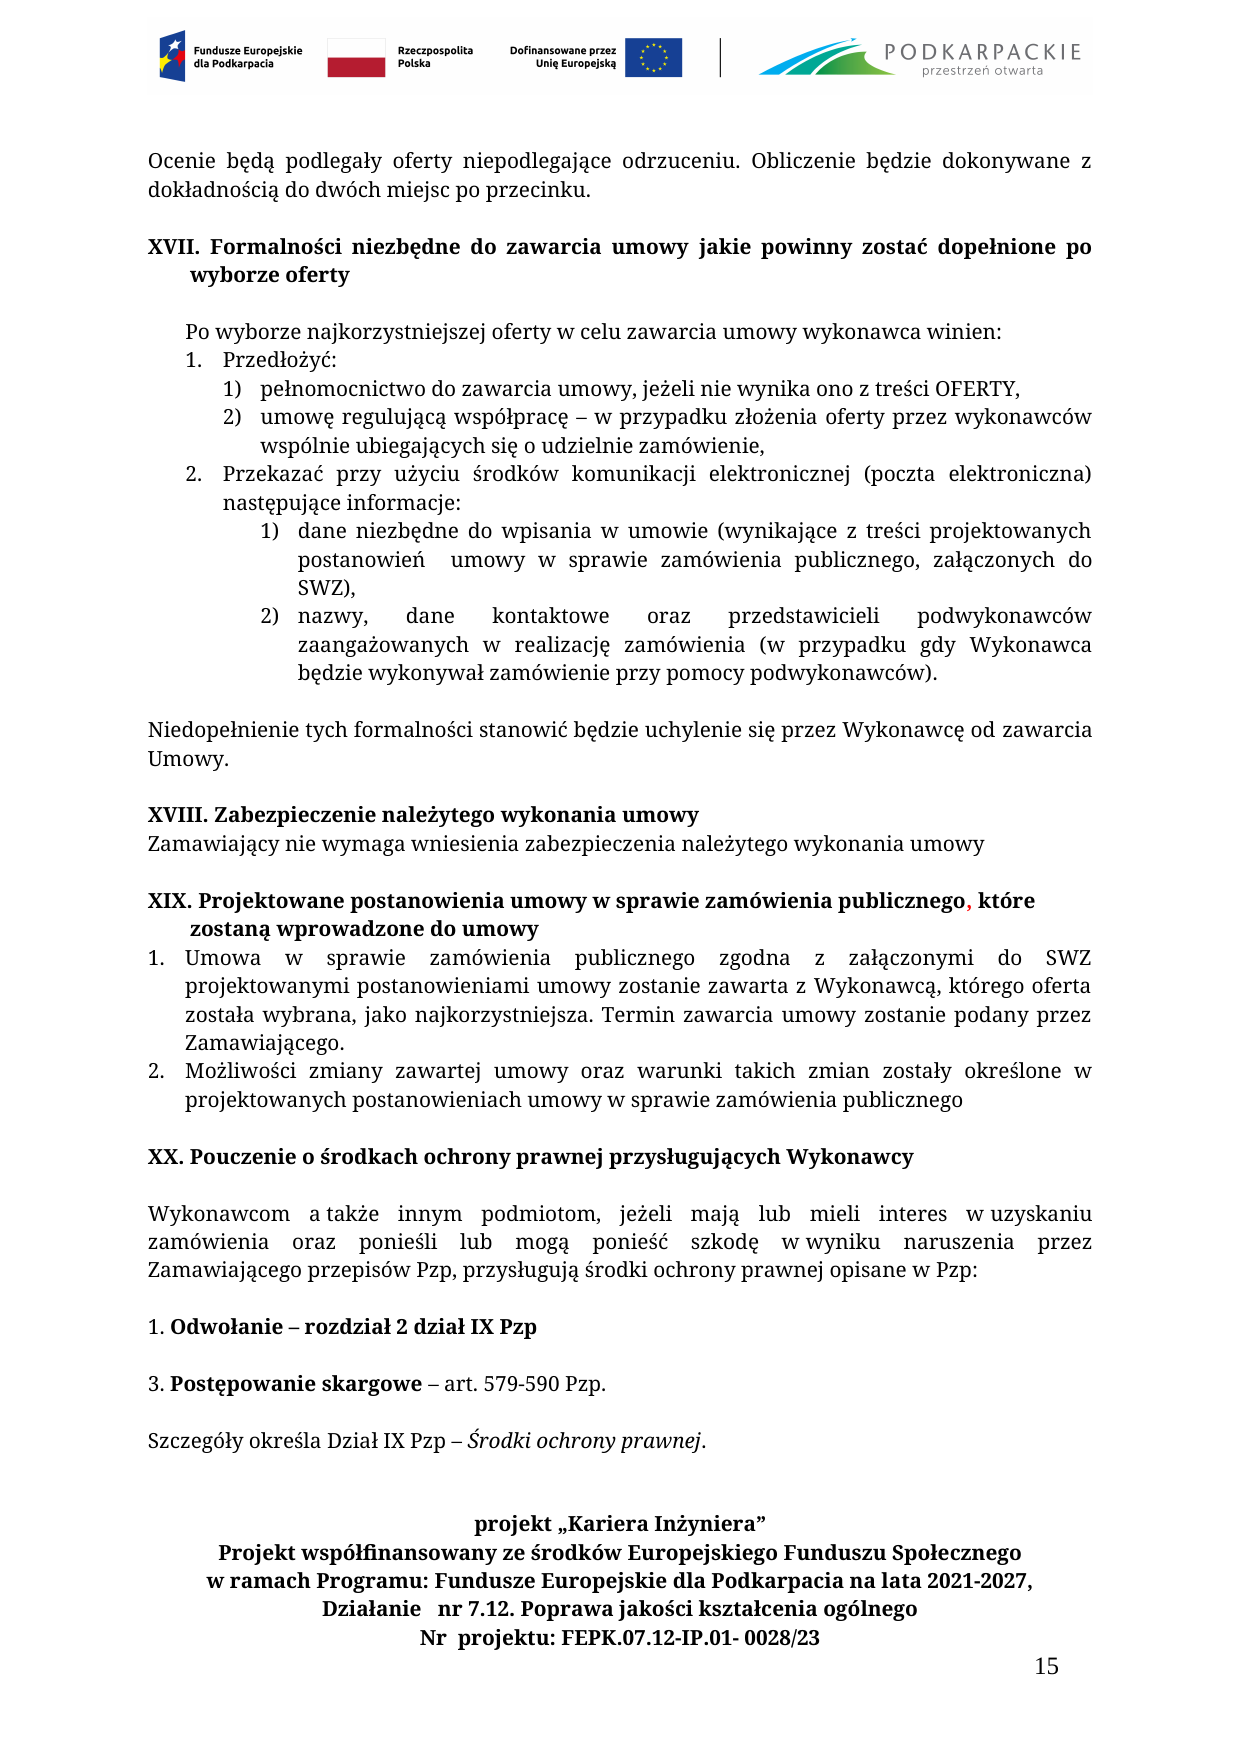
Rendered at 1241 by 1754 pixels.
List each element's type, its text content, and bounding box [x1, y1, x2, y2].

text XVII. Formalności niezbędne do zawarcia umowy jakie powinny zostać dopełnione po wyborze oferty [148, 232, 1092, 289]
list Przedłożyć: [185, 346, 1092, 374]
text Wykonawcom a także innym podmiotom, jeżeli mają lub mieli interes w uzyskaniu zamówienia oraz ponieśli lub mogą ponieść szkodę w wyniku naruszenia przez Zamawiającego przepisów Pzp, przysługują środki ochrony prawnej opisane w Pzp: [148, 1199, 1092, 1284]
list umowę regulującą współpracę – w przypadku złożenia oferty przez wykonawców wspólnie ubiegających się o udzielnie zamówienie, [223, 402, 1092, 459]
list Możliwości zmiany zawartej umowy oraz warunki takich zmian zostały określone w projektowanych postanowieniach umowy w sprawie zamówienia publicznego [148, 1057, 1092, 1113]
list nazwy, dane kontaktowe oraz przedstawicieli podwykonawców zaangażowanych w realizację zamówienia (w przypadku gdy Wykonawca będzie wykonywał zamówienie przy pomocy podwykonawców). [260, 602, 1092, 687]
list pełnomocnictwo do zawarcia umowy, jeżeli nie wynika ono z treści OFERTY, [223, 374, 1092, 402]
text 3. Postępowanie skargowe – art. 579-590 Pzp. [148, 1369, 1092, 1398]
picture [147, 17, 1093, 95]
text Po wyborze najkorzystniejszej oferty w celu zawarcia umowy wykonawca winien: [148, 317, 1092, 346]
text Niedopełnienie tych formalności stanowić będzie uchylenie się przez Wykonawcę od zawarcia Umowy. [148, 715, 1092, 772]
text XVIII. Zabezpieczenie należytego wykonania umowy [148, 801, 1092, 829]
text XX. Pouczenie o środkach ochrony prawnej przysługujących Wykonawcy [148, 1142, 1092, 1170]
list Umowa w sprawie zamówienia publicznego zgodna z załączonymi do SWZ projektowanymi postanowieniami umowy zostanie zawarta z Wykonawcą, którego oferta została wybrana, jako najkorzystniejsza. Termin zawarcia umowy zostanie podany przez Zamawiającego. [148, 943, 1092, 1057]
text Szczegóły określa Dział IX Pzp – Środki ochrony prawnej. [148, 1426, 1092, 1455]
text XIX. Projektowane postanowienia umowy w sprawie zamówienia publicznego, które zostaną wprowadzone do umowy [148, 886, 1092, 943]
text Ocenie będą podlegały oferty niepodlegające odrzuceniu. Obliczenie będzie dokonywane z dokładnością do dwóch miejsc po przecinku. [148, 147, 1092, 203]
text 1. Odwołanie – rozdział 2 dział IX Pzp [148, 1312, 1092, 1341]
text Zamawiający nie wymaga wniesienia zabezpieczenia należytego wykonania umowy [148, 829, 1092, 857]
list Przekazać przy użyciu środków komunikacji elektronicznej (poczta elektroniczna) następujące informacje: [185, 459, 1092, 516]
list dane niezbędne do wpisania w umowie (wynikające z treści projektowanych postanowień umowy w sprawie zamówienia publicznego, załączonych do SWZ), [260, 516, 1092, 602]
